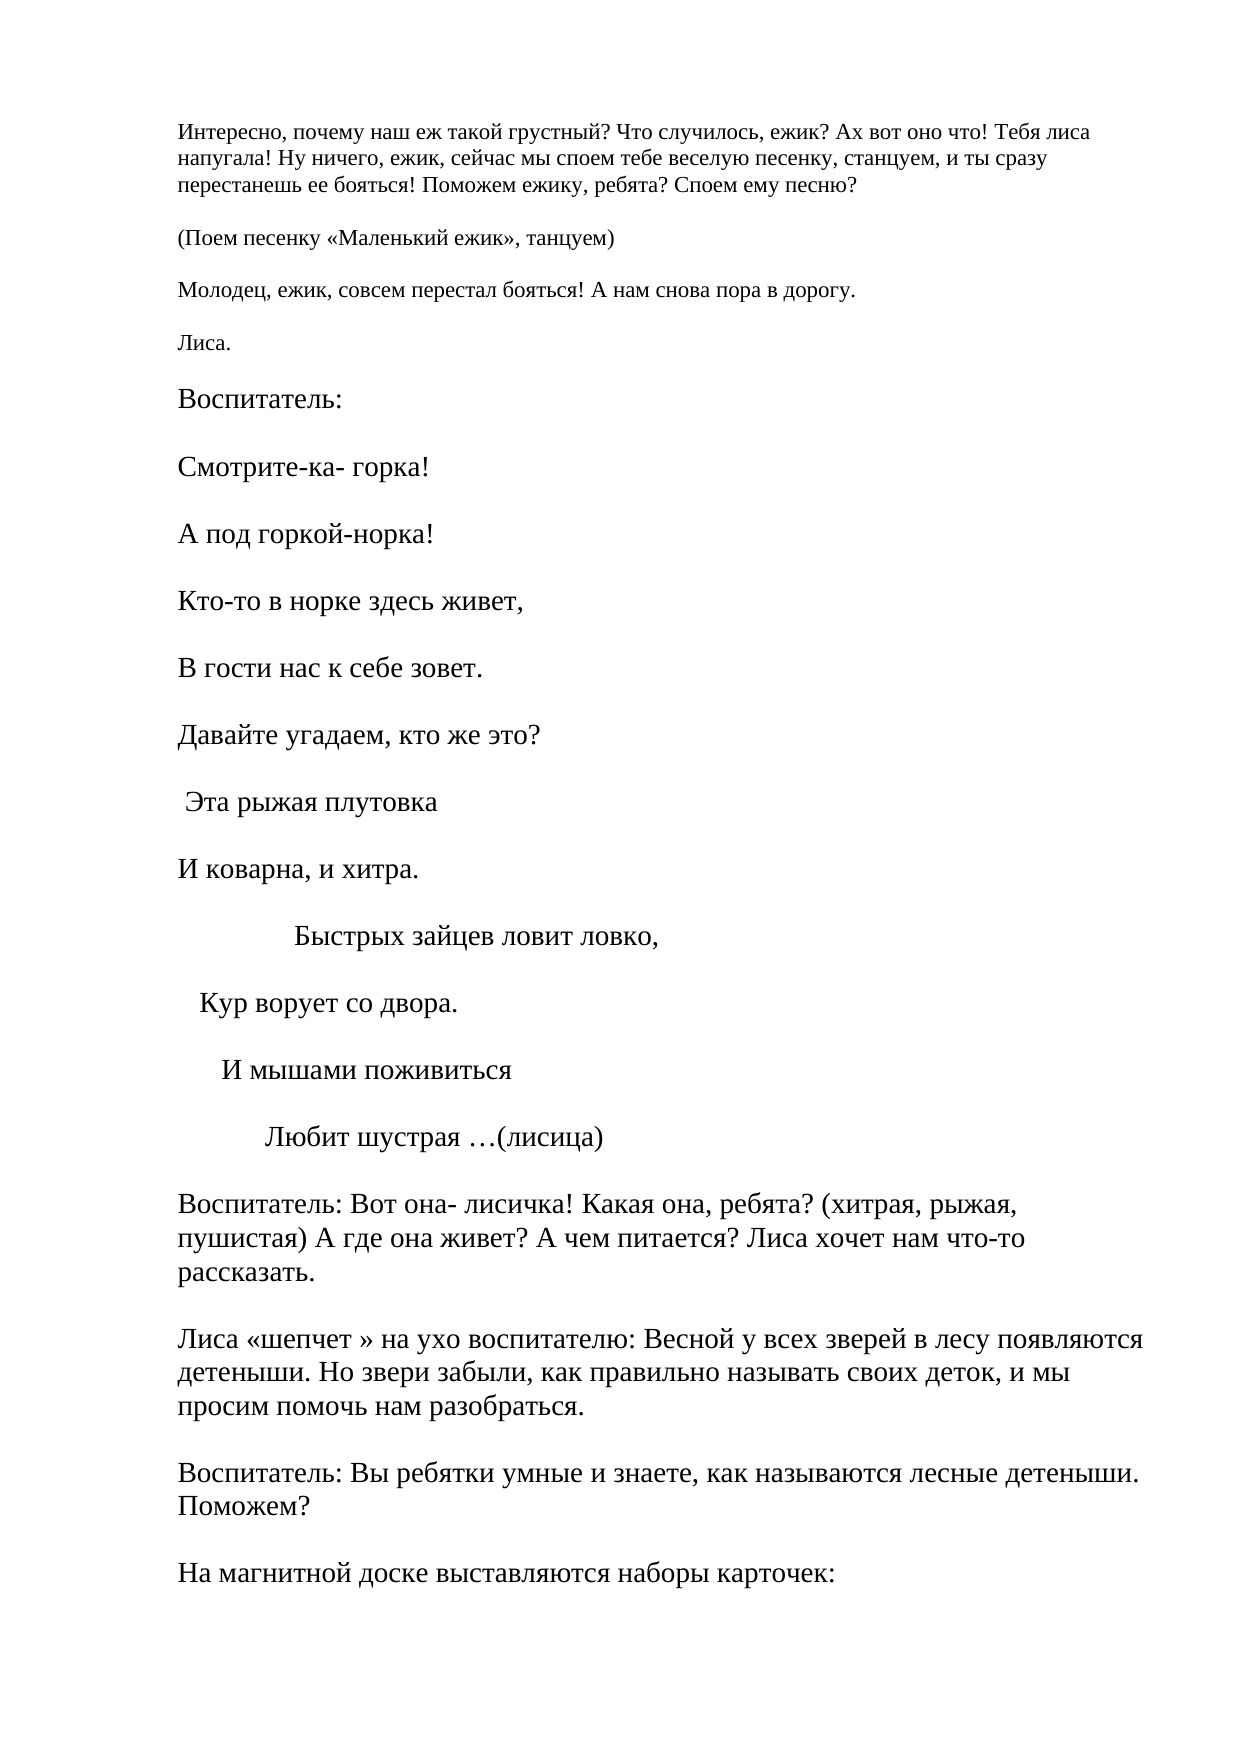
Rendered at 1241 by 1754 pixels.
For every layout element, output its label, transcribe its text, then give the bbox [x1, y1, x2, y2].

text (Поем песенку «Маленький ежик», танцуем) [177, 223, 1152, 250]
text Кур ворует со двора. [177, 985, 1152, 1019]
text На магнитной доске выставляются наборы карточек: [177, 1556, 1152, 1589]
text Лиса. [177, 329, 1152, 355]
text Кто-то в норке здесь живет, [177, 583, 1152, 616]
text Интересно, почему наш еж такой грустный? Что случилось, ежик? Ах вот оно что! Тебя лиса напугала! Ну ничего, ежик, сейчас мы споем тебе веселую песенку, станцуем, и ты сразу перестанешь ее бояться! Поможем ежику, ребята? Споем ему песню? [177, 118, 1152, 197]
text Воспитатель: Вот она- лисичка! Какая она, ребята? (хитрая, рыжая, пушистая) А где она живет? А чем питается? Лиса хочет нам что-то рассказать. [177, 1187, 1152, 1287]
text Быстрых зайцев ловит ловко, [177, 918, 1152, 952]
text Эта рыжая плутовка [177, 784, 1152, 818]
text Молодец, ежик, совсем перестал бояться! А нам снова пора в дорогу. [177, 276, 1152, 303]
text И коварна, и хитра. [177, 851, 1152, 885]
text В гости нас к себе зовет. [177, 650, 1152, 683]
text Любит шустрая …(лисица) [177, 1119, 1152, 1153]
text А под горкой-норка! [177, 516, 1152, 549]
text Воспитатель: Вы ребятки умные и знаете, как называются лесные детеныши. Поможем? [177, 1455, 1152, 1522]
text Лиса «шепчет » на ухо воспитателю: Весной у всех зверей в лесу появляются детеныши. Но звери забыли, как правильно называть своих деток, и мы просим помочь нам разобраться. [177, 1321, 1152, 1421]
text Смотрите-ка- горка! [177, 449, 1152, 482]
text Воспитатель: [177, 382, 1152, 415]
text Давайте угадаем, кто же это? [177, 717, 1152, 751]
text И мышами поживиться [177, 1052, 1152, 1086]
